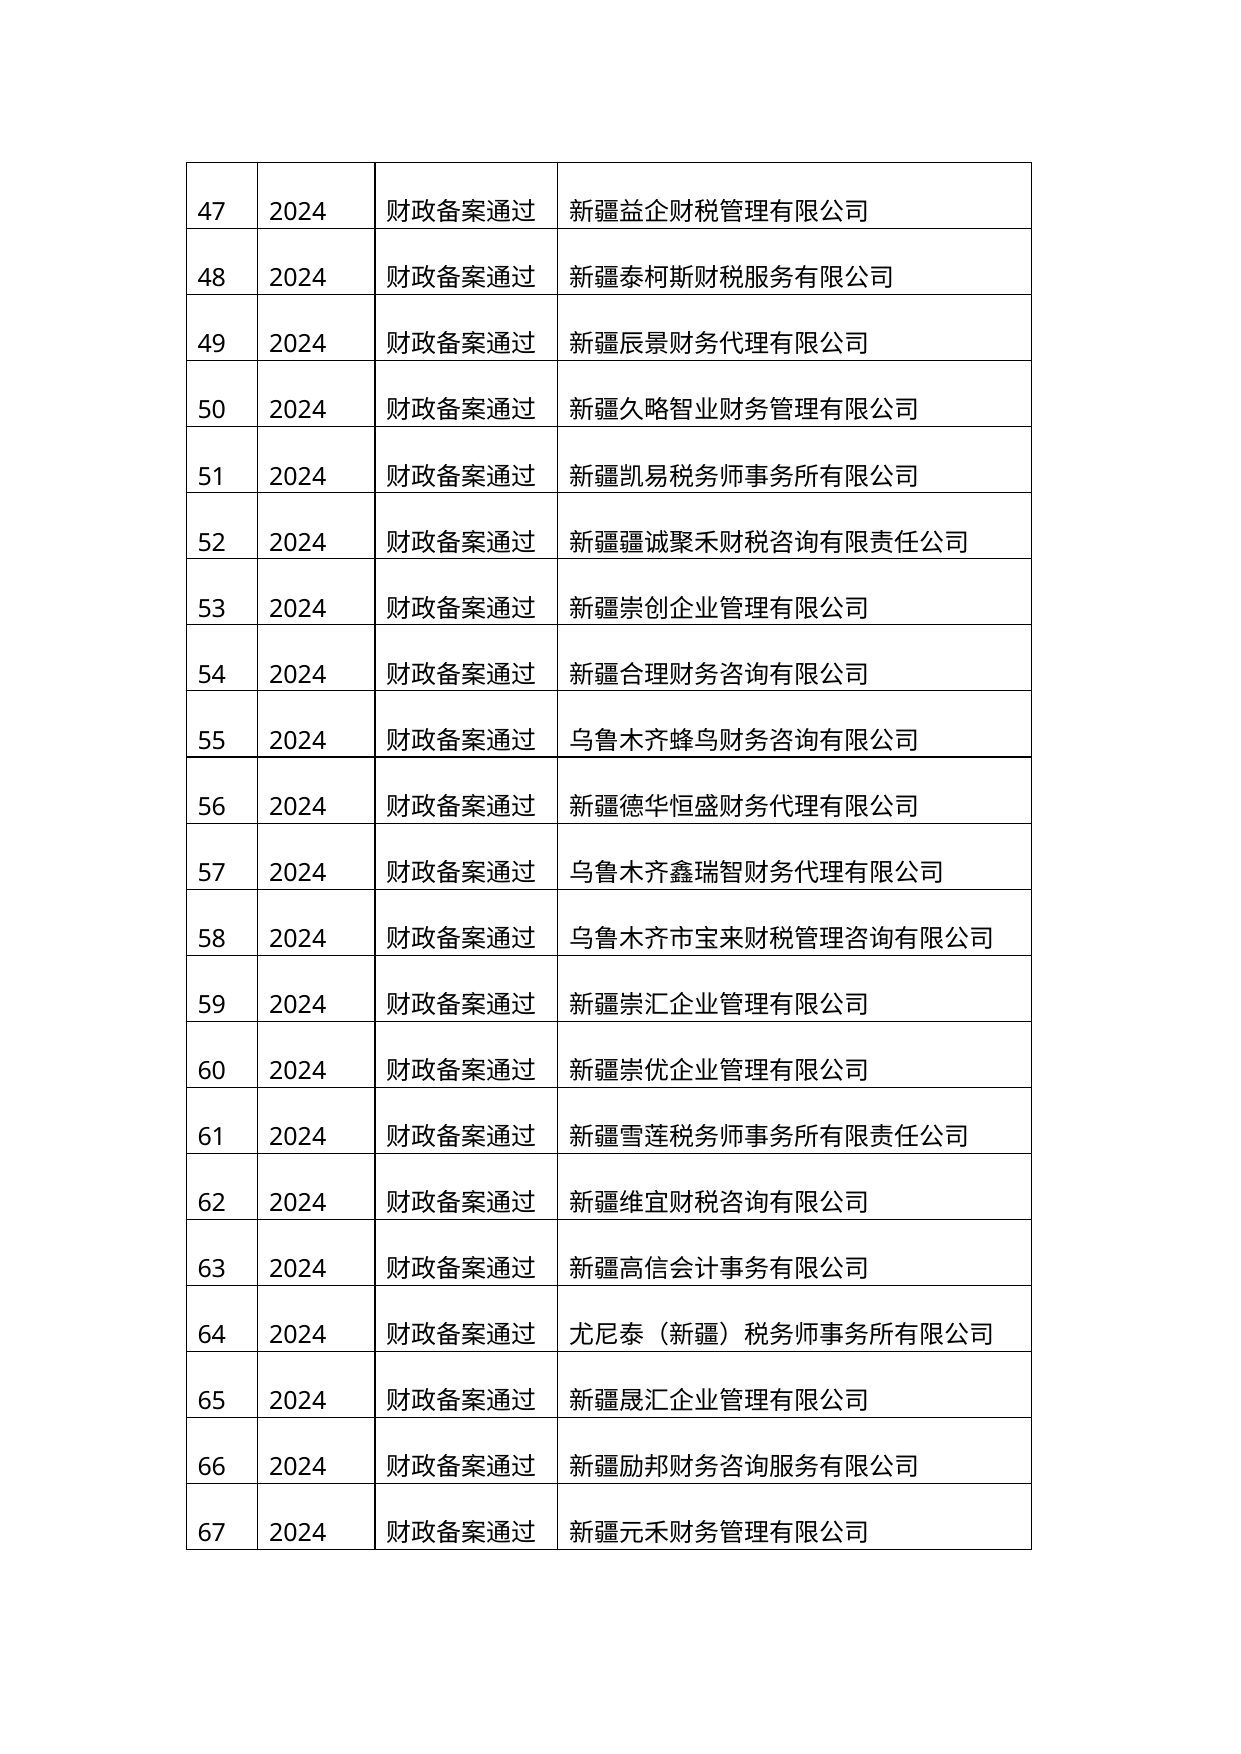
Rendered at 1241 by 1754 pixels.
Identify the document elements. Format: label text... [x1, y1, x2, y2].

table_cell 2024 [258, 824, 374, 888]
table_cell 53 [187, 559, 257, 624]
table_cell 55 [187, 691, 257, 756]
table_cell 新疆疆诚聚禾财税咨询有限责任公司 [558, 493, 1031, 558]
table_cell 2024 [258, 1154, 374, 1219]
table_cell 财政备案通过 [376, 163, 557, 228]
table_cell 52 [187, 493, 257, 558]
table_cell 财政备案通过 [376, 295, 557, 360]
table_cell 新疆凯易税务师事务所有限公司 [558, 427, 1031, 492]
table_cell 49 [187, 295, 257, 360]
table_cell 财政备案通过 [376, 890, 557, 954]
table_cell 2024 [258, 1088, 374, 1153]
table_cell 2024 [258, 229, 374, 294]
table_cell 尤尼泰（新疆）税务师事务所有限公司 [558, 1286, 1031, 1351]
table_cell 财政备案通过 [376, 824, 557, 888]
table_cell 2024 [258, 493, 374, 558]
table_cell 财政备案通过 [376, 1484, 557, 1549]
table_cell 新疆崇汇企业管理有限公司 [558, 956, 1031, 1021]
table_cell 2024 [258, 361, 374, 426]
table_cell 新疆崇优企业管理有限公司 [558, 1022, 1031, 1087]
table_cell 新疆高信会计事务有限公司 [558, 1220, 1031, 1285]
table_cell 财政备案通过 [376, 1352, 557, 1417]
table_cell 63 [187, 1220, 257, 1285]
table_cell 66 [187, 1418, 257, 1483]
table_cell 新疆崇创企业管理有限公司 [558, 559, 1031, 624]
table_cell 50 [187, 361, 257, 426]
table_cell 财政备案通过 [376, 1022, 557, 1087]
table_cell 新疆合理财务咨询有限公司 [558, 625, 1031, 690]
table_cell 57 [187, 824, 257, 888]
table_cell 财政备案通过 [376, 427, 557, 492]
table_cell 54 [187, 625, 257, 690]
table_cell 48 [187, 229, 257, 294]
table_cell 新疆维宜财税咨询有限公司 [558, 1154, 1031, 1219]
table_cell 财政备案通过 [376, 1286, 557, 1351]
table_cell 财政备案通过 [376, 625, 557, 690]
table_cell 2024 [258, 890, 374, 954]
table_cell 新疆德华恒盛财务代理有限公司 [558, 758, 1031, 822]
table_cell 67 [187, 1484, 257, 1549]
table_cell 财政备案通过 [376, 1088, 557, 1153]
table_cell 2024 [258, 758, 374, 822]
table_cell 财政备案通过 [376, 493, 557, 558]
table_cell 2024 [258, 1022, 374, 1087]
table_cell 61 [187, 1088, 257, 1153]
table_cell 2024 [258, 427, 374, 492]
table_cell 2024 [258, 1418, 374, 1483]
table_cell 财政备案通过 [376, 1220, 557, 1285]
table_cell 51 [187, 427, 257, 492]
table_cell 65 [187, 1352, 257, 1417]
table_cell 2024 [258, 1352, 374, 1417]
table_cell 财政备案通过 [376, 361, 557, 426]
table_cell 62 [187, 1154, 257, 1219]
table_cell 新疆励邦财务咨询服务有限公司 [558, 1418, 1031, 1483]
table_cell 60 [187, 1022, 257, 1087]
table_cell 56 [187, 758, 257, 822]
table_cell 64 [187, 1286, 257, 1351]
table_cell 2024 [258, 1484, 374, 1549]
table_cell 新疆雪莲税务师事务所有限责任公司 [558, 1088, 1031, 1153]
table_cell 2024 [258, 691, 374, 756]
table_cell 2024 [258, 163, 374, 228]
table_cell 财政备案通过 [376, 559, 557, 624]
table_cell 47 [187, 163, 257, 228]
table_cell 财政备案通过 [376, 1154, 557, 1219]
table_cell 乌鲁木齐蜂鸟财务咨询有限公司 [558, 691, 1031, 756]
table_cell 2024 [258, 1286, 374, 1351]
table_cell 2024 [258, 956, 374, 1021]
table_cell 财政备案通过 [376, 691, 557, 756]
table_cell 2024 [258, 295, 374, 360]
table_cell 58 [187, 890, 257, 954]
table_cell 新疆辰景财务代理有限公司 [558, 295, 1031, 360]
table_cell 新疆晟汇企业管理有限公司 [558, 1352, 1031, 1417]
table_cell 财政备案通过 [376, 956, 557, 1021]
table_cell 财政备案通过 [376, 758, 557, 822]
table_cell 新疆元禾财务管理有限公司 [558, 1484, 1031, 1549]
table_cell 新疆泰柯斯财税服务有限公司 [558, 229, 1031, 294]
table_cell 2024 [258, 1220, 374, 1285]
table_cell 2024 [258, 559, 374, 624]
table_cell 59 [187, 956, 257, 1021]
table_cell 乌鲁木齐市宝来财税管理咨询有限公司 [558, 890, 1031, 954]
table_cell 新疆益企财税管理有限公司 [558, 163, 1031, 228]
table_cell 乌鲁木齐鑫瑞智财务代理有限公司 [558, 824, 1031, 888]
table_cell 2024 [258, 625, 374, 690]
table_cell 财政备案通过 [376, 1418, 557, 1483]
table_cell 新疆久略智业财务管理有限公司 [558, 361, 1031, 426]
table_cell 财政备案通过 [376, 229, 557, 294]
